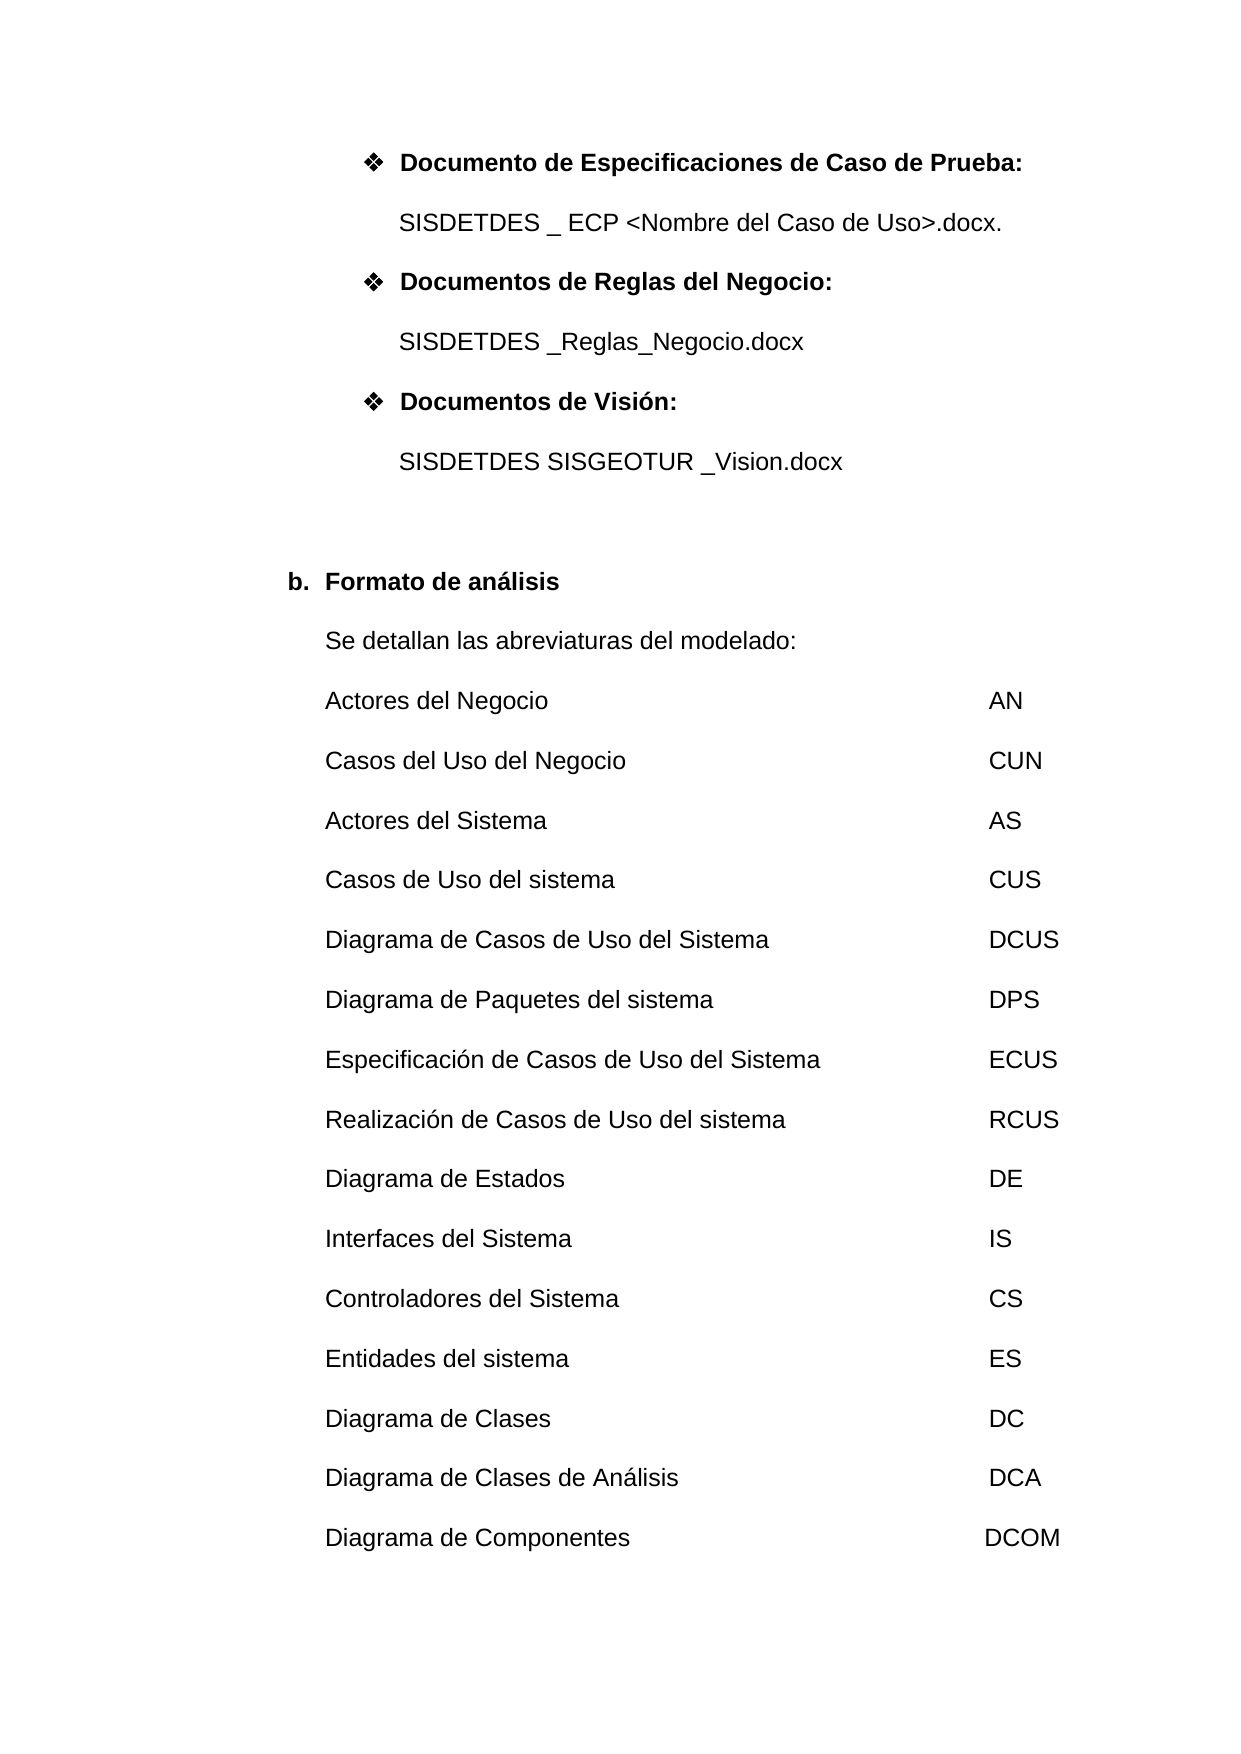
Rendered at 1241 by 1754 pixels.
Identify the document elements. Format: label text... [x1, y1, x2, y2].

list Documentos de Reglas del Negocio: [362, 267, 1063, 296]
text Actores del Sistema AS [251, 806, 1063, 834]
list Documento de Especificaciones de Caso de Prueba: [362, 148, 1063, 176]
text Entidades del sistema ES [251, 1344, 1063, 1372]
text Diagrama de Estados DE [251, 1164, 1063, 1193]
text Diagrama de Paquetes del sistema DPS [251, 985, 1063, 1014]
text Actores del Negocio AN [325, 686, 1063, 715]
text Diagrama de Componentes DCOM [251, 1523, 1063, 1552]
text SISDETDES _ ECP <Nombre del Caso de Uso>.docx. [325, 207, 1063, 236]
text Controladores del Sistema CS [251, 1284, 1063, 1313]
text Especificación de Casos de Uso del Sistema ECUS [251, 1045, 1063, 1073]
text Se detallan las abreviaturas del modelado: [251, 626, 1063, 655]
text Interfaces del Sistema IS [251, 1224, 1063, 1253]
text Diagrama de Casos de Uso del Sistema DCUS [251, 925, 1063, 954]
text SISDETDES SISGEOTUR _Vision.docx [325, 447, 1063, 476]
list Documentos de Visión: [362, 387, 1063, 416]
text Casos del Uso del Negocio CUN [251, 746, 1063, 774]
text Diagrama de Clases DC [251, 1403, 1063, 1432]
list Formato de análisis [287, 566, 1063, 595]
text SISDETDES _Reglas_Negocio.docx [325, 327, 1063, 356]
text Diagrama de Clases de Análisis DCA [251, 1463, 1063, 1492]
text Realización de Casos de Uso del sistema RCUS [251, 1104, 1063, 1133]
text Casos de Uso del sistema CUS [251, 865, 1063, 894]
